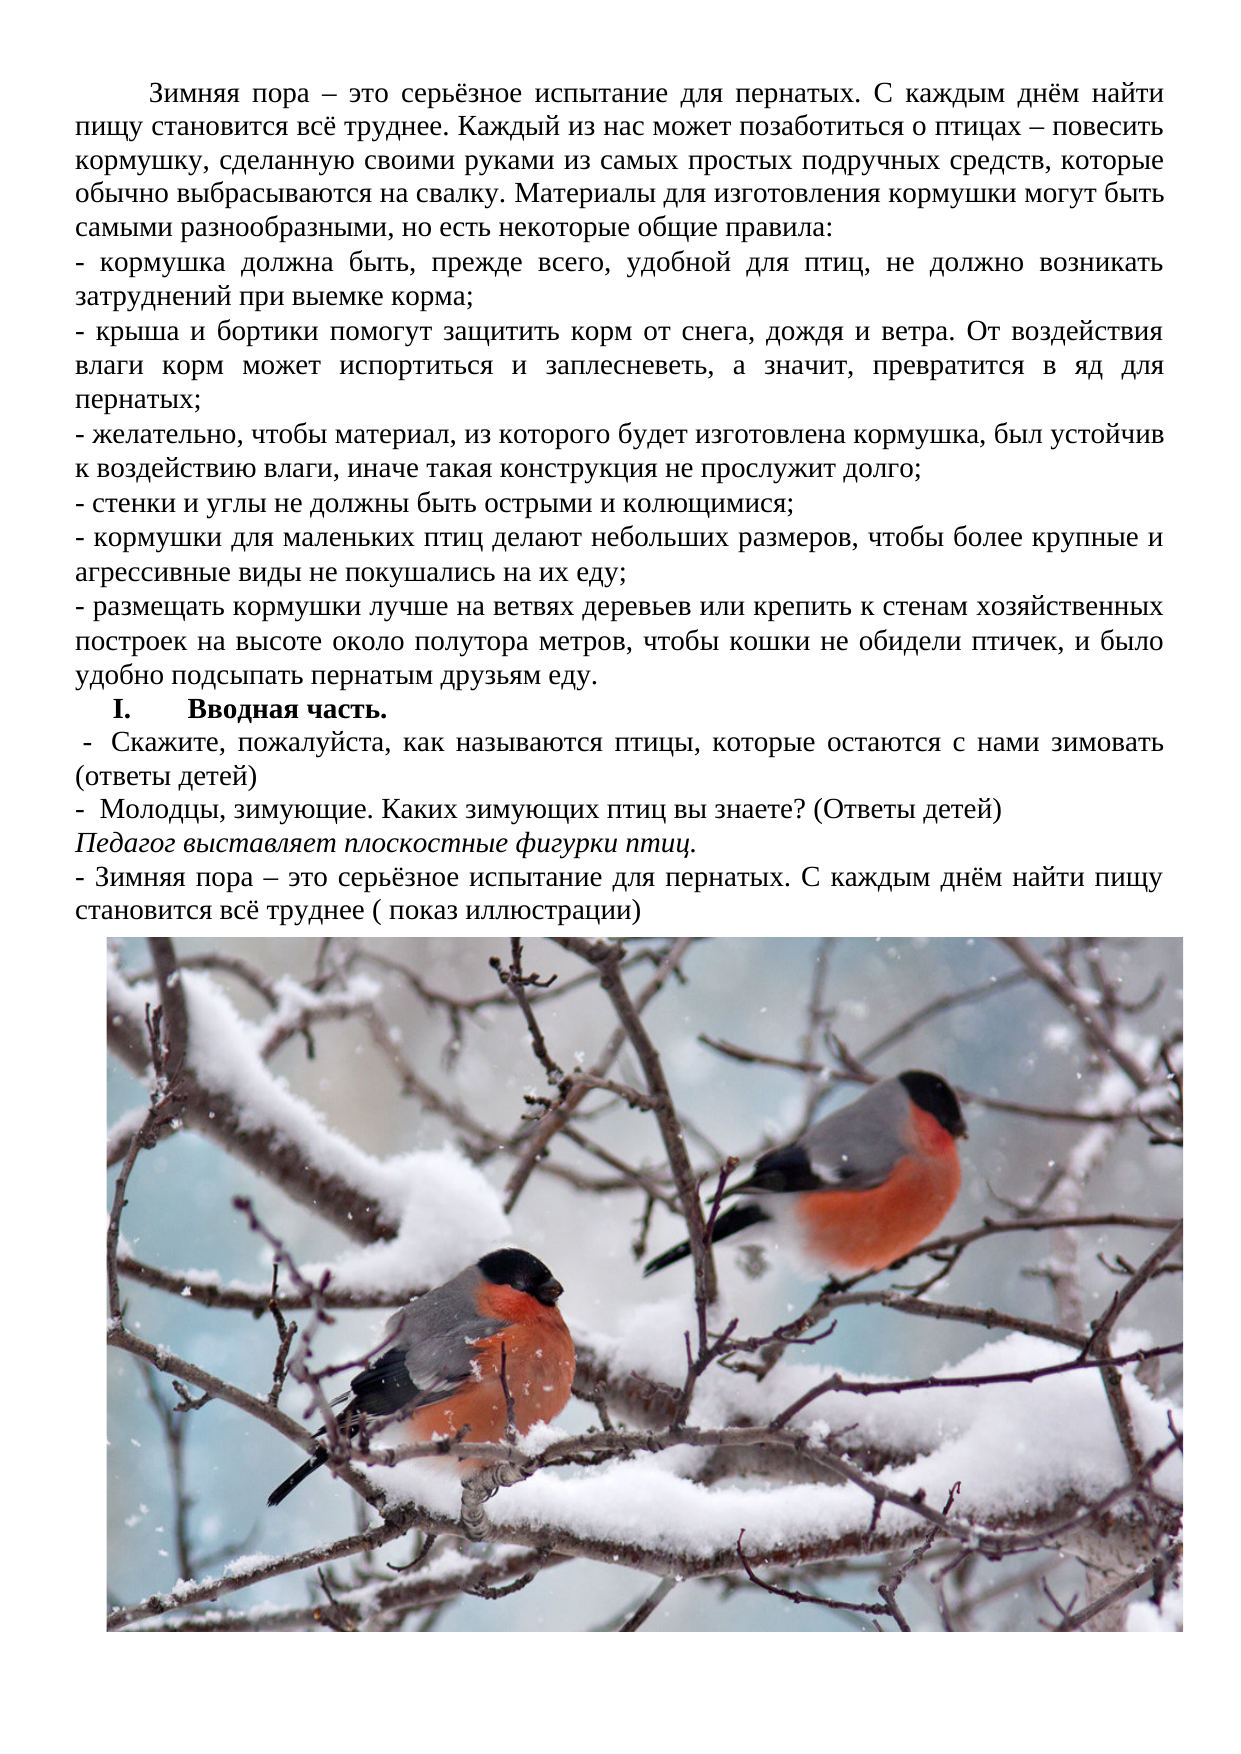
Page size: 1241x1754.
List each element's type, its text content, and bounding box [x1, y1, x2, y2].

text - кормушки для маленьких птиц делают небольших размеров, чтобы более крупные и агрессивные виды не покушались на их еду; [75, 518, 1165, 587]
text - желательно, чтобы материал, из которого будет изготовлена кормушка, был устойчив к воздействию влаги, иначе такая конструкция не прослужит долго; [75, 415, 1165, 484]
text - Зимняя пора – это серьёзное испытание для пернатых. С каждым днём найти пищу становится всё труднее ( показ иллюстрации) [75, 859, 1165, 926]
picture [106, 937, 1184, 1632]
text - стенки и углы не должны быть острыми и колющимися; [75, 484, 1165, 518]
text Педагог выставляет плоскостные фигурки птиц. [75, 825, 1165, 859]
list Вводная часть. [112, 691, 1165, 724]
text Зимняя пора – это серьёзное испытание для пернатых. С каждым днём найти пищу становится всё труднее. Каждый из нас может позаботиться о птицах – повесить кормушку, сделанную своими руками из самых простых подручных средств, которые обычно выбрасываются на свалку. Материалы для изготовления кормушки могут быть самыми разнообразными, но есть некоторые общие правила: [75, 176, 1165, 243]
text - Скажите, пожалуйста, как называются птицы, которые остаются с нами зимовать (ответы детей) [75, 724, 1165, 792]
text - крыша и бортики помогут защитить корм от снега, дождя и ветра. От воздействия влаги корм может испортиться и заплесневеть, а значит, превратится в яд для пернатых; [75, 312, 1165, 415]
text - Молодцы, зимующие. Каких зимующих птиц вы знаете? (Ответы детей) [75, 792, 1165, 825]
text Зимняя пора – это серьёзное испытание для пернатых. С каждым днём найти пищу становится всё труднее. Каждый из нас может позаботиться о птицах – повесить кормушку, сделанную своими руками из самых простых подручных средств, которые обычно выбрасываются на свалку. Материалы для изготовления кормушки могут быть самыми разнообразными, но есть некоторые общие правила: [75, 75, 1165, 109]
text - кормушка должна быть, прежде всего, удобной для птиц, не должно возникать затруднений при выемке корма; [75, 243, 1165, 312]
text - размещать кормушки лучше на ветвях деревьев или крепить к стенам хозяйственных построек на высоте около полутора метров, чтобы кошки не обидели птичек, и было удобно подсыпать пернатым друзьям еду. [75, 587, 1165, 691]
